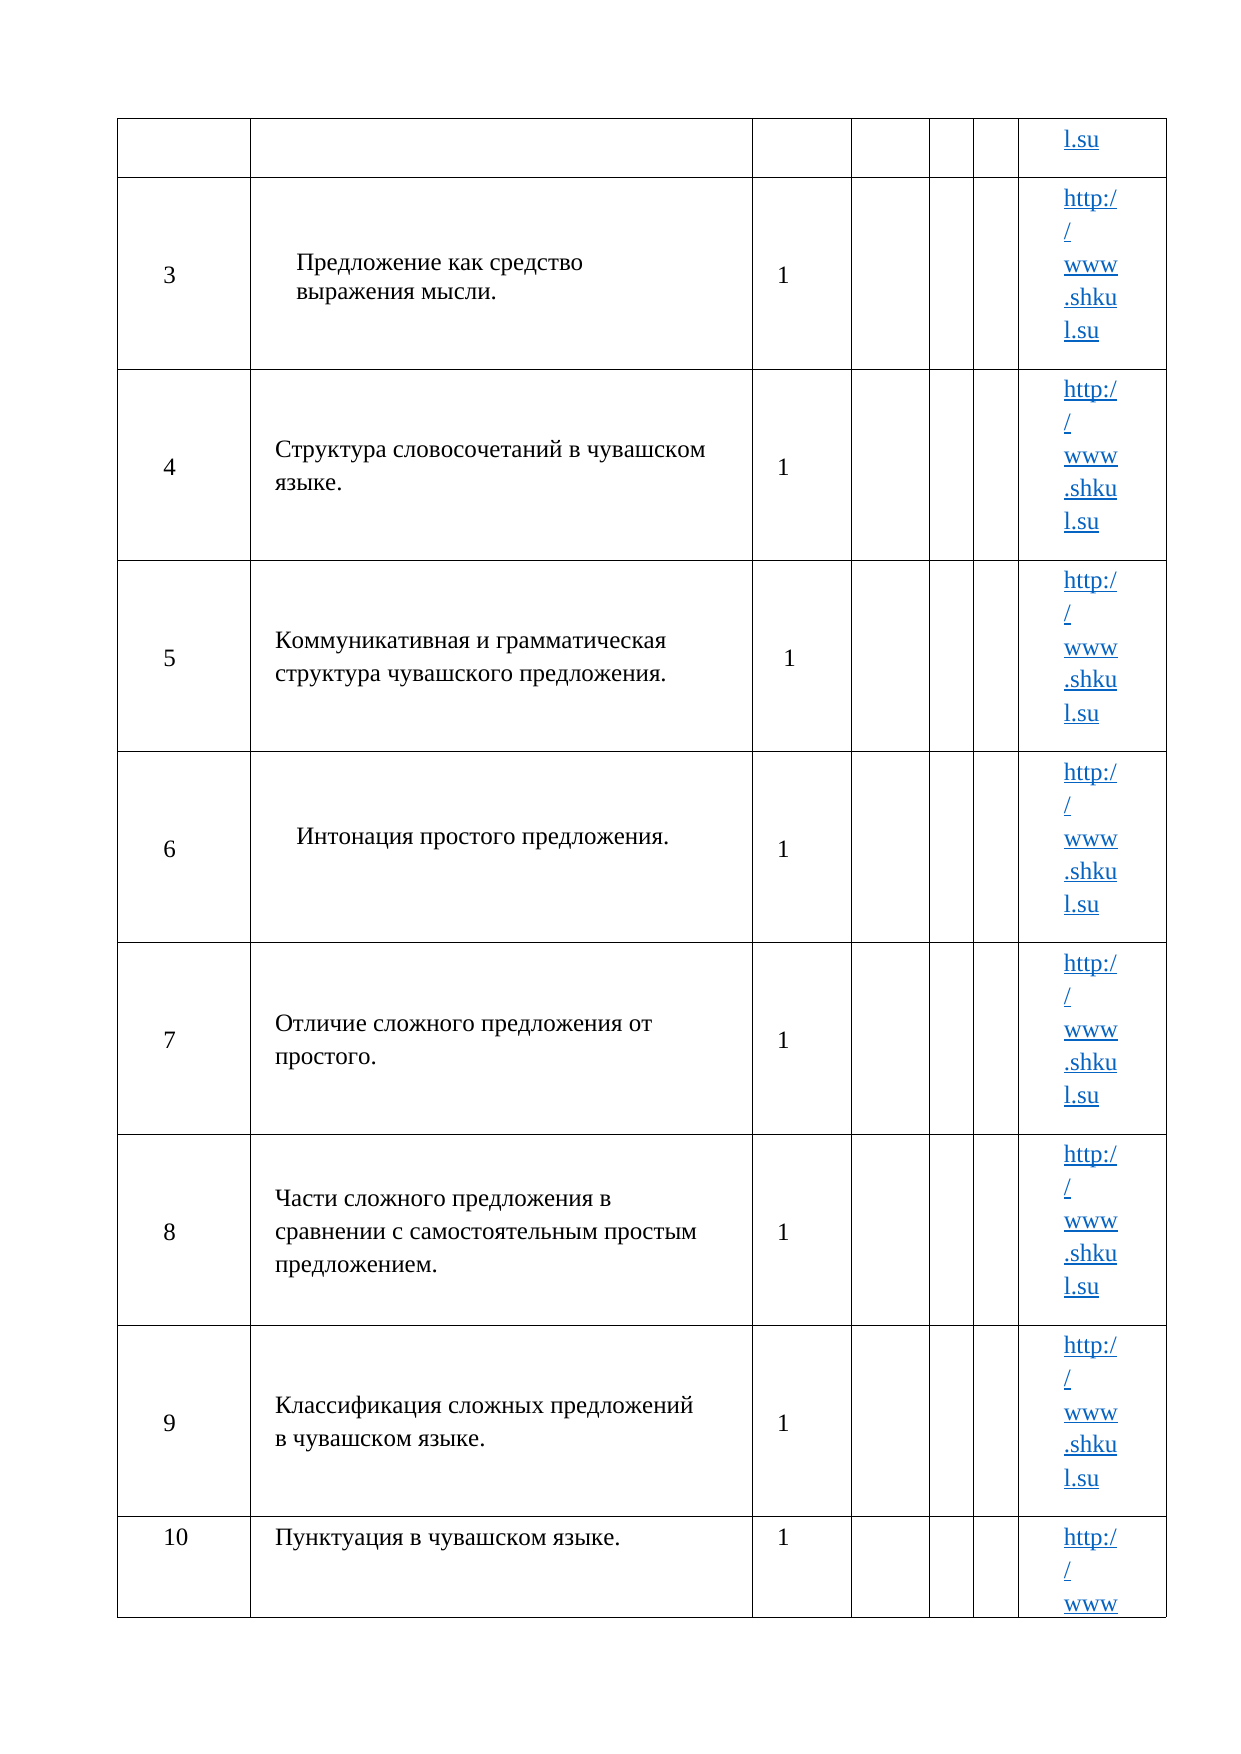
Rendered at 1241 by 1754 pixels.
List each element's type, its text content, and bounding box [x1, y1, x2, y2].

table_cell [974, 178, 1018, 368]
table_cell 1 [753, 752, 851, 942]
table_cell [852, 1135, 929, 1325]
table_cell Отличие сложного предложения от простого. [251, 943, 752, 1133]
table_cell 1 [753, 1135, 851, 1325]
table_cell Классификация сложных предложений в чувашском языке. [251, 1326, 752, 1516]
table_cell 2 [118, 119, 250, 177]
table_cell [930, 943, 973, 1133]
table_cell [930, 178, 973, 368]
table_cell 1 [753, 1326, 851, 1516]
table_cell [974, 119, 1018, 177]
table_cell http://www.shkul.su [1019, 370, 1166, 560]
table_cell [974, 1517, 1018, 1617]
table_cell 10 [118, 1517, 250, 1617]
table_cell 1 [753, 943, 851, 1133]
table_cell [852, 943, 929, 1133]
table_cell [852, 178, 929, 368]
table_cell [930, 1135, 973, 1325]
table_cell [974, 943, 1018, 1133]
table_cell [852, 1517, 929, 1617]
table_cell [930, 370, 973, 560]
table_cell http://www.shkul.su [1019, 943, 1166, 1133]
table_cell [852, 370, 929, 560]
table_cell 8 [118, 1135, 250, 1325]
table_cell [930, 119, 973, 177]
table_cell [974, 752, 1018, 942]
table_cell [930, 1517, 973, 1617]
table_cell [974, 1135, 1018, 1325]
table_cell [852, 561, 929, 751]
table_cell [852, 1326, 929, 1516]
table_cell http://www.shkul.su [1019, 1517, 1166, 1617]
table_cell 5 [118, 561, 250, 751]
table_cell Структура словосочетаний в чувашском языке. [251, 370, 752, 560]
table_cell 9 [118, 1326, 250, 1516]
table_cell Части сложного предложения в сравнении с самостоятельным простым предложением. [251, 1135, 752, 1325]
table_cell http://www.shkul.su [1019, 119, 1166, 177]
table_cell http://www.shkul.su [1019, 178, 1166, 368]
table_cell http://www.shkul.su [1019, 1326, 1166, 1516]
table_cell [251, 119, 752, 177]
table_cell 6 [118, 752, 250, 942]
table_cell [974, 561, 1018, 751]
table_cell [251, 1517, 752, 1617]
table_cell http://www.shkul.su [1019, 561, 1166, 751]
table_cell http://www.shkul.su [1019, 1135, 1166, 1325]
table_cell 4 [118, 370, 250, 560]
table_cell 1 [753, 370, 851, 560]
table_cell [930, 1326, 973, 1516]
table_cell 7 [118, 943, 250, 1133]
table_cell 3 [118, 178, 250, 368]
table_cell [974, 1326, 1018, 1516]
table_cell Коммуникативная и грамматическая структура чувашского предложения. [251, 561, 752, 751]
table_cell 1 [753, 561, 851, 751]
table_cell [930, 752, 973, 942]
table_cell 1 [753, 178, 851, 368]
table_cell 1 [753, 119, 851, 177]
table_cell [930, 561, 973, 751]
table_cell http://www.shkul.su [1019, 752, 1166, 942]
table_cell Предложение как средство выражения мысли. [251, 178, 752, 368]
table_cell [852, 119, 929, 177]
table_cell [852, 752, 929, 942]
table_cell Интонация простого предложения. [251, 752, 752, 942]
table_cell 1 [753, 1517, 851, 1617]
table_cell [974, 370, 1018, 560]
